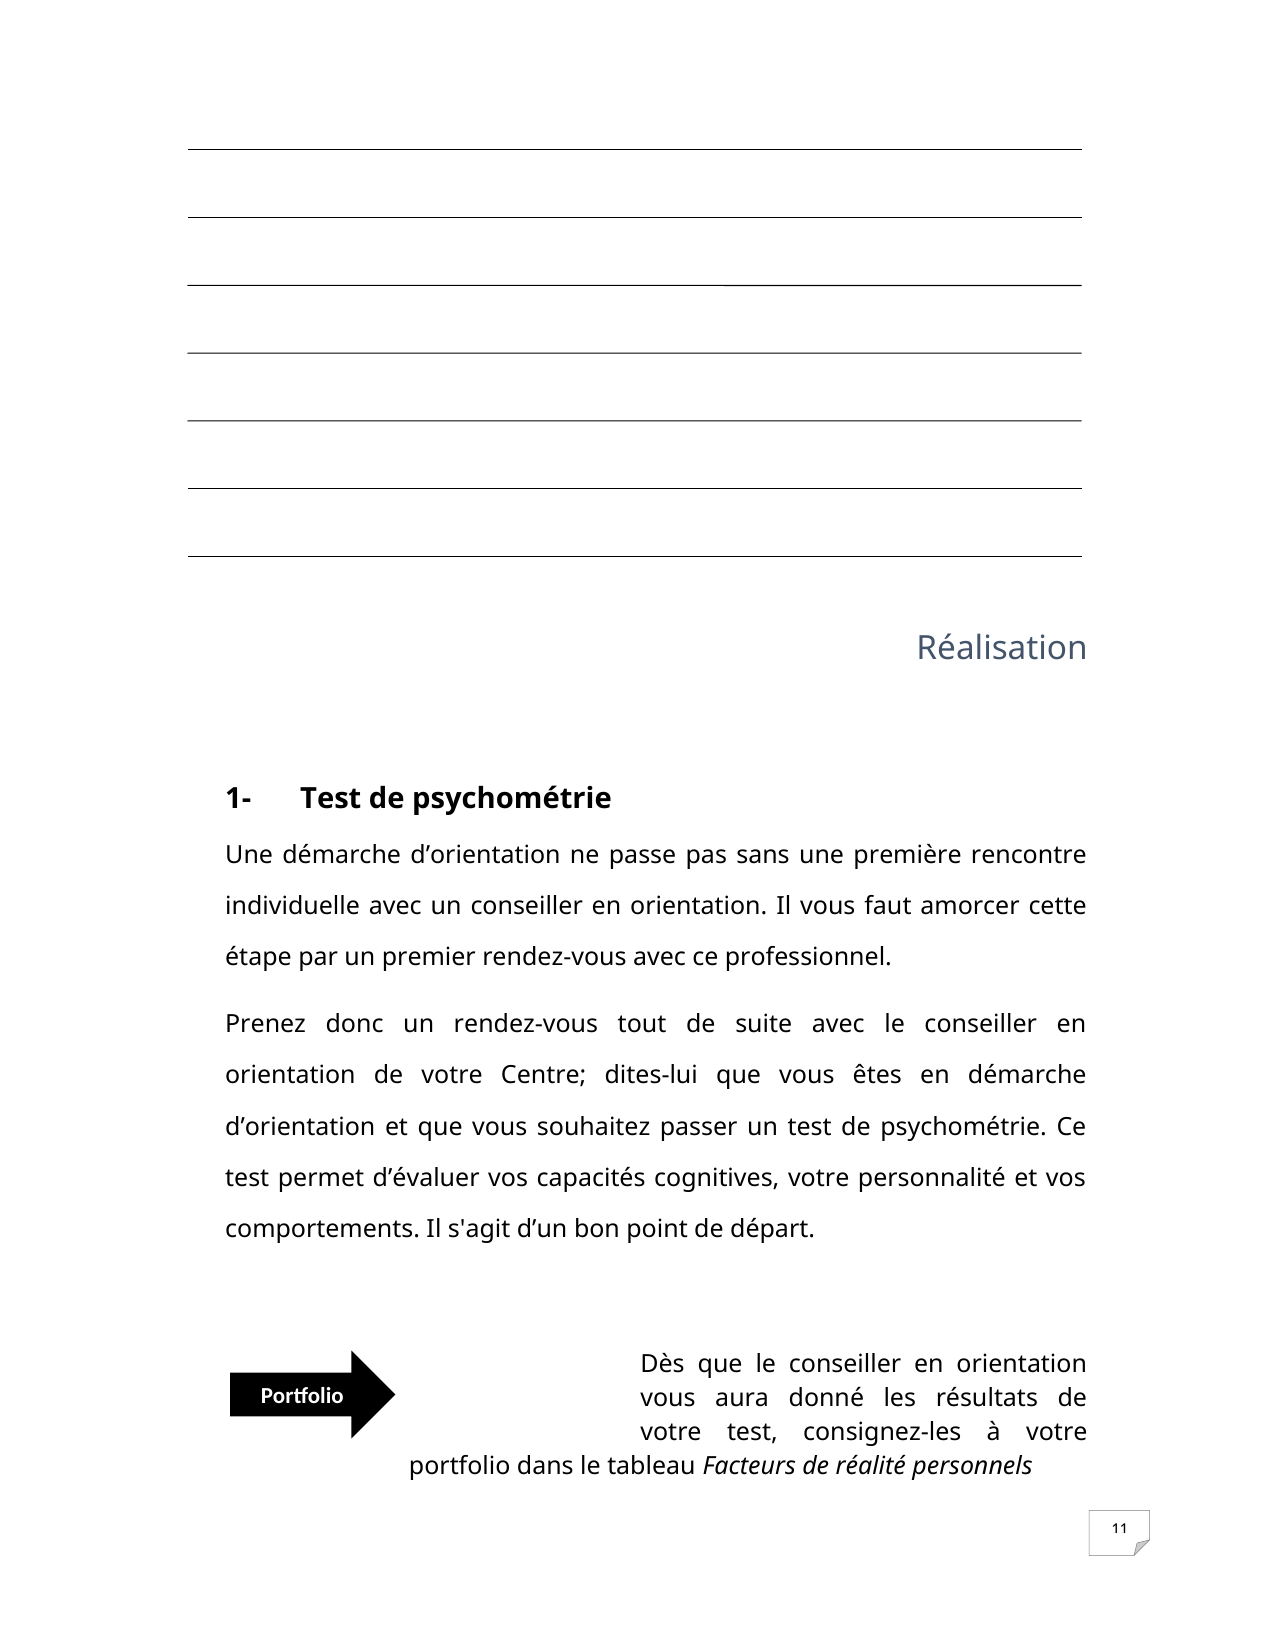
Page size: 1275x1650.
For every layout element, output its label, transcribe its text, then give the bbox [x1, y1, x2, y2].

list Test de psychométrie [225, 777, 1087, 817]
text Une démarche d’orientation ne passe pas sans une première rencontre individuelle avec un conseiller en orientation. Il vous faut amorcer cette étape par un premier rendez-vous avec ce professionnel. [225, 836, 1087, 972]
text Dès que le conseiller en orientation vous aura donné les résultats de votre test, consignez-les à votre portfolio dans le tableau Facteurs de réalité personnels [409, 1346, 1087, 1482]
text Réalisation [187, 624, 1087, 669]
text Prenez donc un rendez-vous tout de suite avec le conseiller en orientation de votre Centre; dites-lui que vous êtes en démarche d’orientation et que vous souhaitez passer un test de psychométrie. Ce test permet d’évaluer vos capacités cognitives, votre personnalité et vos comportements. Il s'agit d’un bon point de départ. [225, 1006, 1087, 1244]
